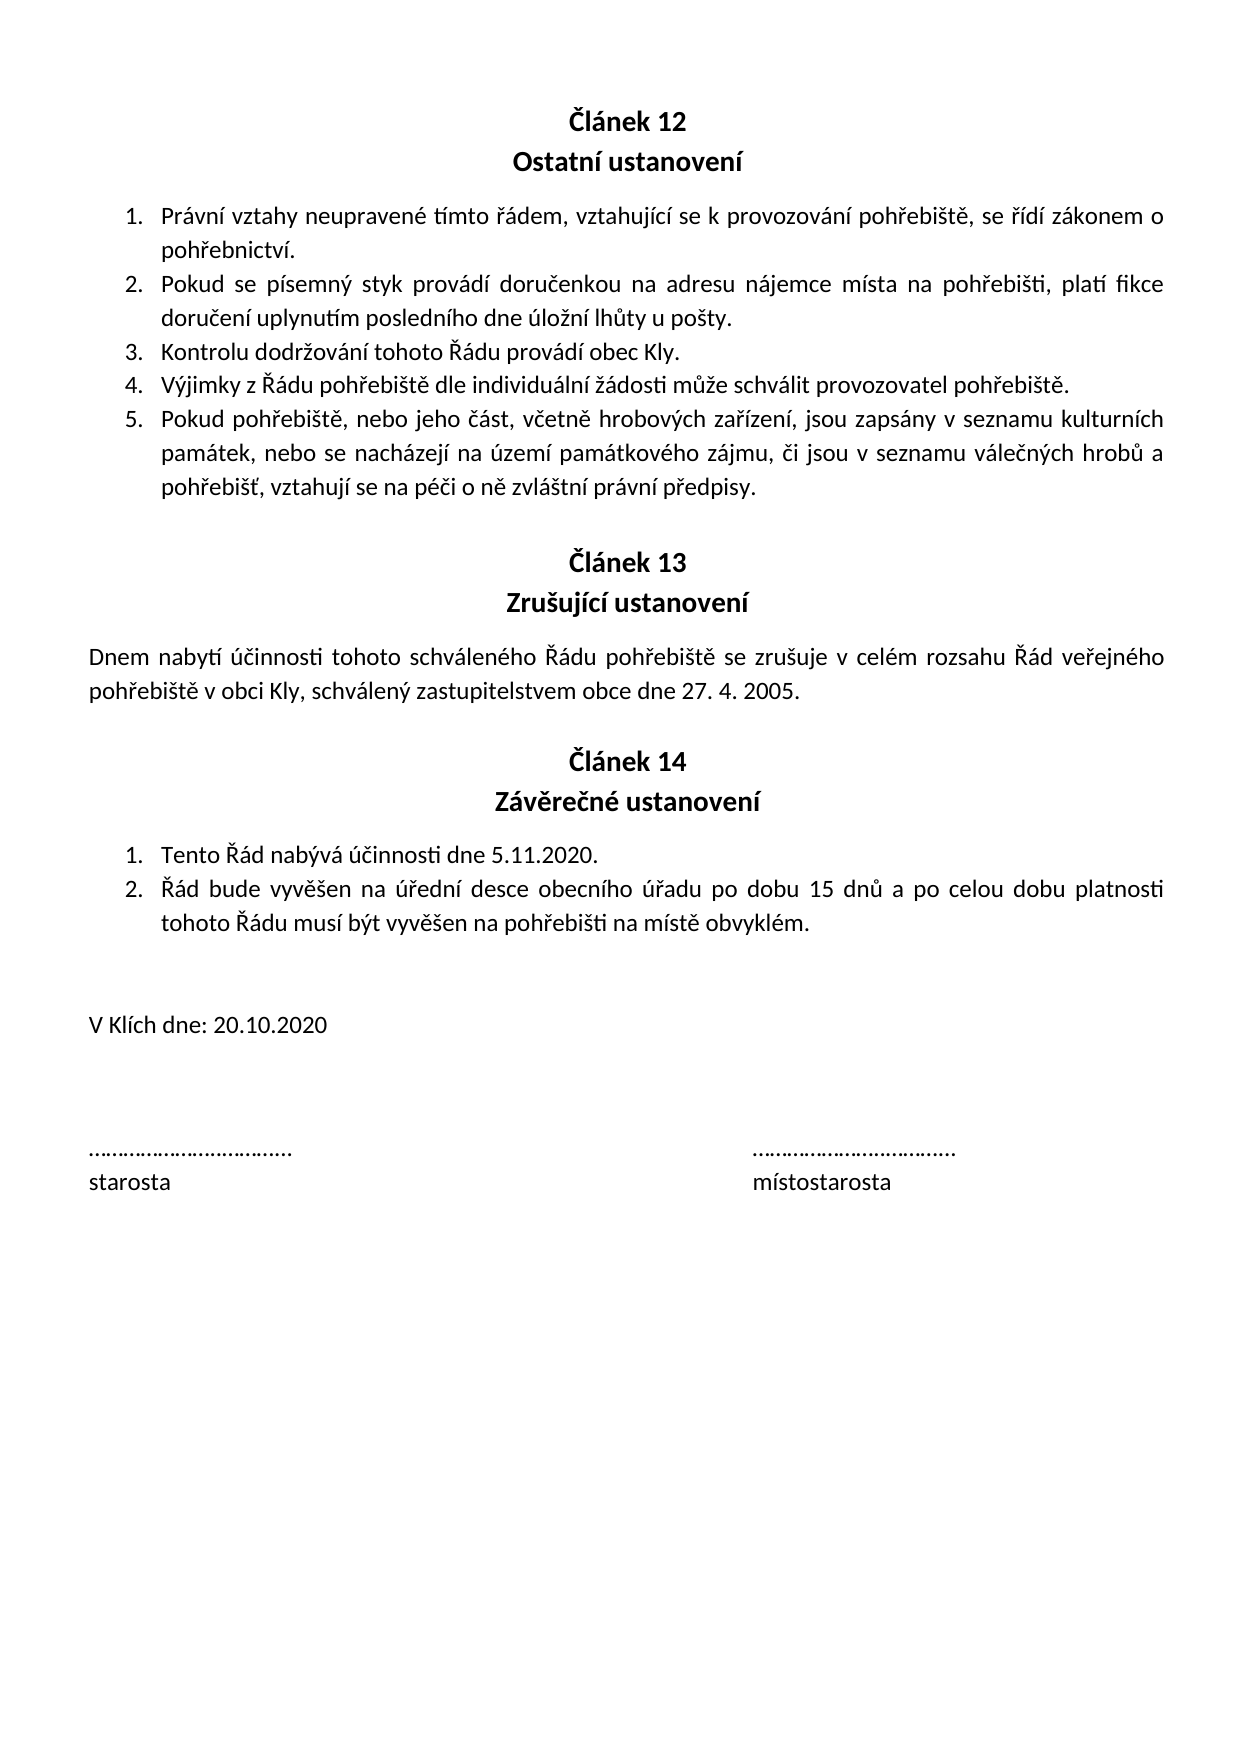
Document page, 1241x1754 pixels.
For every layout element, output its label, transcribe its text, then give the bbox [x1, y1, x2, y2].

list Pokud pohřebiště, nebo jeho část, včetně hrobových zařízení, jsou zapsány v seznamu kulturních památek, nebo se nacházejí na území památkového zájmu, či jsou v seznamu válečných hrobů a pohřebišť, vztahují se na péči o ně zvláštní právní předpisy. [124, 403, 1166, 502]
subtitle Článek 13 [89, 544, 1166, 580]
subtitle Článek 14 [386, 743, 869, 779]
list Tento Řád nabývá účinnosti dne 5.11.2020. [124, 839, 1166, 870]
subtitle Závěrečné ustanovení [386, 783, 869, 819]
subtitle Zrušující ustanovení [89, 584, 1166, 619]
list Kontrolu dodržování tohoto Řádu provádí obec Kly. [124, 336, 1166, 366]
list Řád bude vyvěšen na úřední desce obecního úřadu po dobu 15 dnů a po celou dobu platnosti tohoto Řádu musí být vyvěšen na pohřebišti na místě obvyklém. [124, 873, 1166, 938]
list Právní vztahy neupravené tímto řádem, vztahující se k provozování pohřebiště, se řídí zákonem o pohřebnictví. [124, 200, 1166, 264]
subtitle Článek 12 [89, 103, 1166, 139]
subtitle Ostatní ustanovení [89, 143, 1166, 178]
text …………………..………... …………………..………... [89, 1132, 1166, 1163]
text V Klích dne: 20.10.2020 [89, 1009, 1166, 1039]
list Pokud se písemný styk provádí doručenkou na adresu nájemce místa na pohřebišti, platí fikce doručení uplynutím posledního dne úložní lhůty u pošty. [124, 268, 1166, 332]
text starosta místostarosta [89, 1166, 1166, 1196]
list Výjimky z Řádu pohřebiště dle individuální žádosti může schválit provozovatel pohřebiště. [124, 369, 1166, 400]
text Dnem nabytí účinnosti tohoto schváleného Řádu pohřebiště se zrušuje v celém rozsahu Řád veřejného pohřebiště v obci Kly, schválený zastupitelstvem obce dne 27. 4. 2005. [89, 641, 1166, 705]
